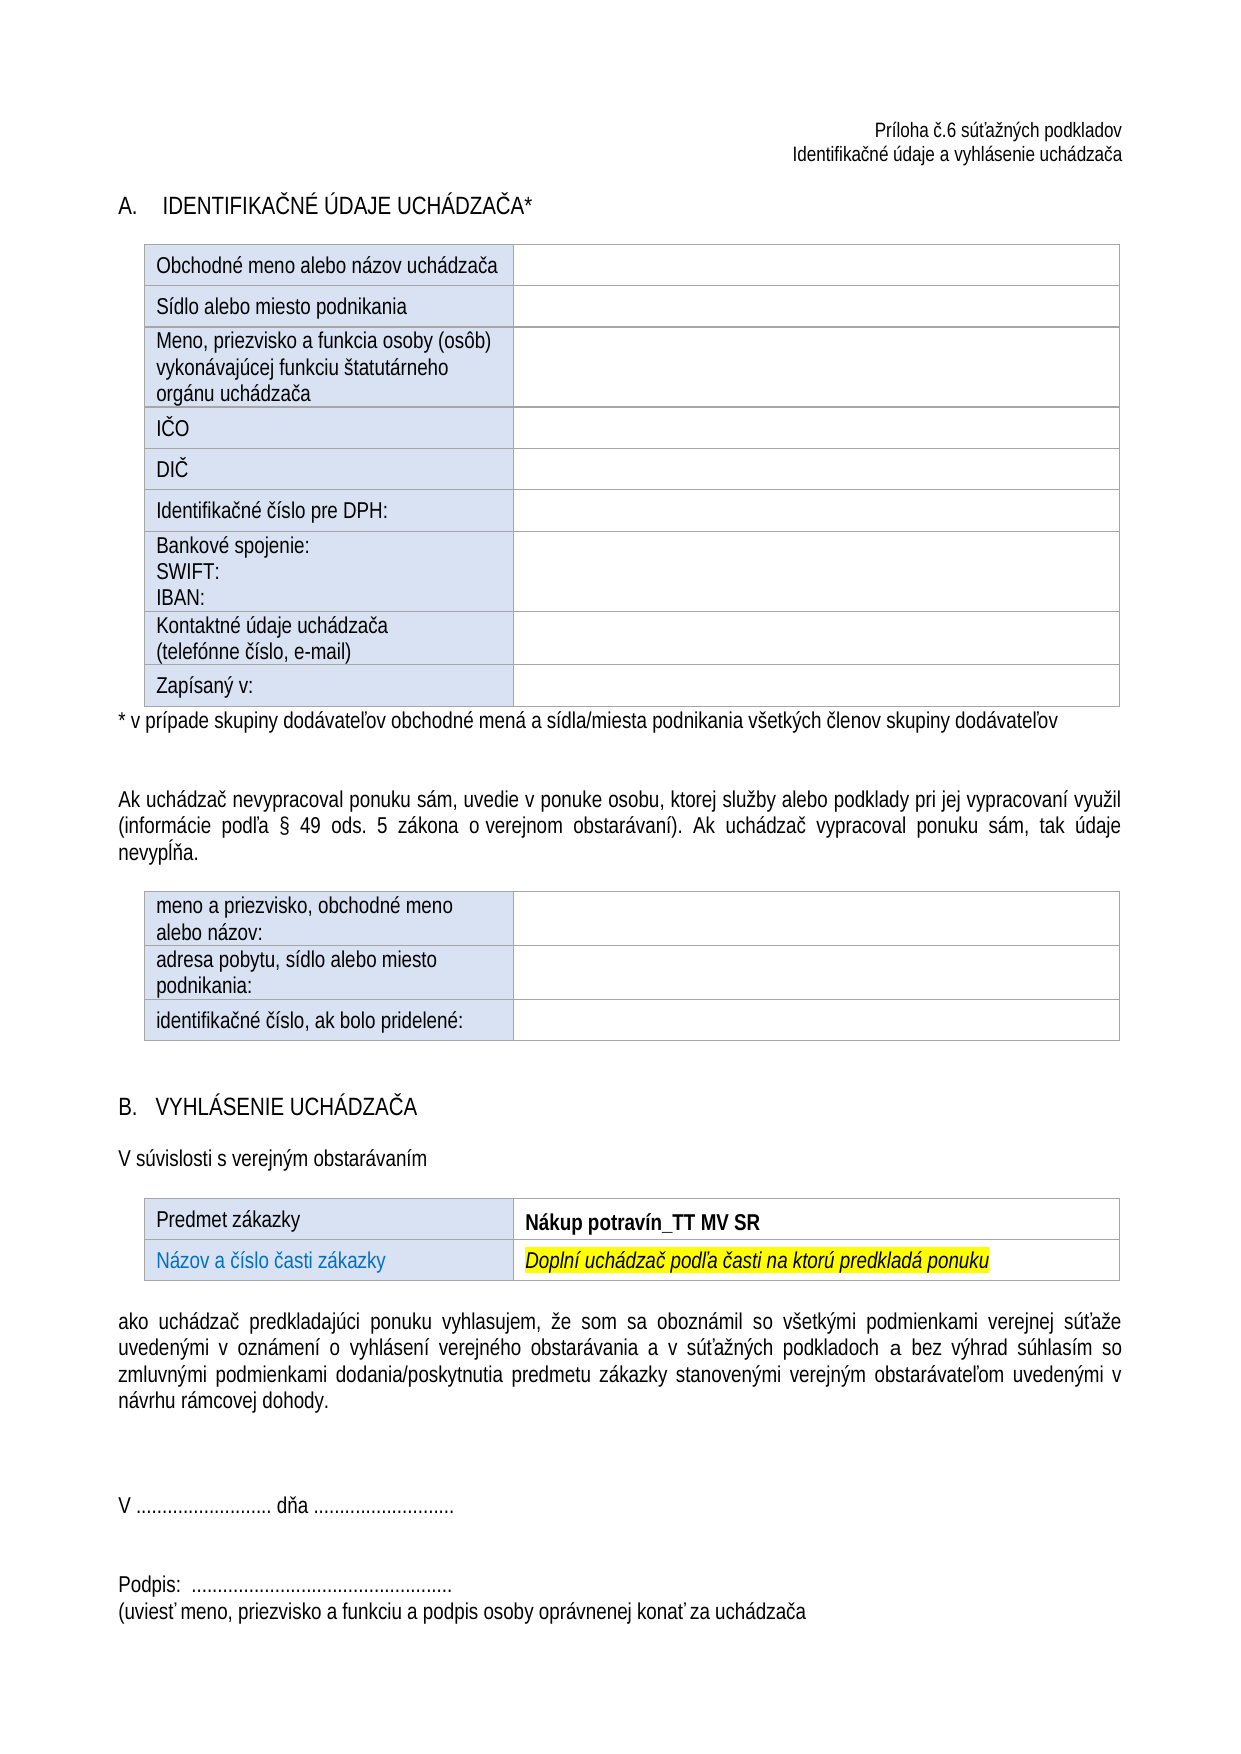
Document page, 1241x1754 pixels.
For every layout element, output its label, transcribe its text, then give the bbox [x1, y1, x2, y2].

table_cell [514, 612, 1119, 664]
table_cell [514, 449, 1119, 489]
table_cell Kontaktné údaje uchádzača (telefónne číslo, e-mail) [145, 612, 513, 664]
table_cell IČO [145, 408, 513, 448]
table_cell Doplní uchádzač podľa časti na ktorú predkladá ponuku [514, 1240, 1119, 1280]
table_cell Sídlo alebo miesto podnikania [145, 286, 513, 326]
table_cell Meno, priezvisko a funkcia osoby (osôb) vykonávajúcej funkciu štatutárneho orgánu uchádzača [145, 328, 513, 406]
text ako uchádzač predkladajúci ponuku vyhlasujem, že som sa oboznámil so všetkými podmienkami verejnej súťaže uvedenými v oznámení o vyhlásení verejného obstarávania a v súťažných podkladoch a bez výhrad súhlasím so zmluvnými podmienkami dodania/poskytnutia predmetu zákazky stanovenými verejným obstarávateľom uvedenými v návrhu rámcovej dohody. [118, 1308, 1122, 1413]
table_cell identifikačné číslo, ak bolo pridelené: [145, 1000, 513, 1040]
table_cell [514, 286, 1119, 326]
table_header Predmet zákazky [145, 1199, 513, 1239]
text * v prípade skupiny dodávateľov obchodné mená a sídla/miesta podnikania všetkých členov skupiny dodávateľov [118, 707, 1122, 733]
text Identifikačné údaje a vyhlásenie uchádzača [118, 142, 1122, 166]
table_cell [514, 665, 1119, 706]
text V .......................... dňa ........................... [118, 1492, 1122, 1519]
table_cell adresa pobytu, sídlo alebo miesto podnikania: [145, 946, 513, 999]
text (uviesť meno, priezvisko a funkciu a podpis osoby oprávnenej konať za uchádzača [118, 1598, 1122, 1624]
table_header [514, 892, 1119, 945]
text V súvislosti s verejným obstarávaním [118, 1145, 1122, 1171]
table_header Obchodné meno alebo názov uchádzača [145, 245, 513, 285]
subtitle B. VYHLÁSENIE UCHÁDZAČA [118, 1092, 1122, 1121]
table_cell Zapísaný v: [145, 665, 513, 706]
table_cell [514, 946, 1119, 999]
text Príloha č.6 súťažných podkladov [118, 118, 1122, 142]
text Podpis: .................................................. [118, 1571, 1122, 1598]
table_cell DIČ [145, 449, 513, 489]
table_cell Názov a číslo časti zákazky [145, 1240, 513, 1280]
subtitle IDENTIFIKAČNÉ ÚDAJE UCHÁDZAČA* [118, 191, 1122, 220]
table_cell [514, 408, 1119, 448]
table_header meno a priezvisko, obchodné meno alebo názov: [145, 892, 513, 945]
table_cell [514, 532, 1119, 611]
table_header Nákup potravín_TT MV SR [514, 1199, 1119, 1239]
table_cell Bankové spojenie: SWIFT: IBAN: [145, 532, 513, 611]
text Ak uchádzač nevypracoval ponuku sám, uvedie v ponuke osobu, ktorej služby alebo podklady pri jej vypracovaní využil (informácie podľa § 49 ods. 5 zákona o verejnom obstarávaní). Ak uchádzač vypracoval ponuku sám, tak údaje nevypĺňa. [118, 786, 1122, 865]
table_cell [514, 1000, 1119, 1040]
table_header [514, 245, 1119, 285]
table_cell [514, 328, 1119, 406]
table_cell Identifikačné číslo pre DPH: [145, 490, 513, 531]
table_cell [514, 490, 1119, 531]
